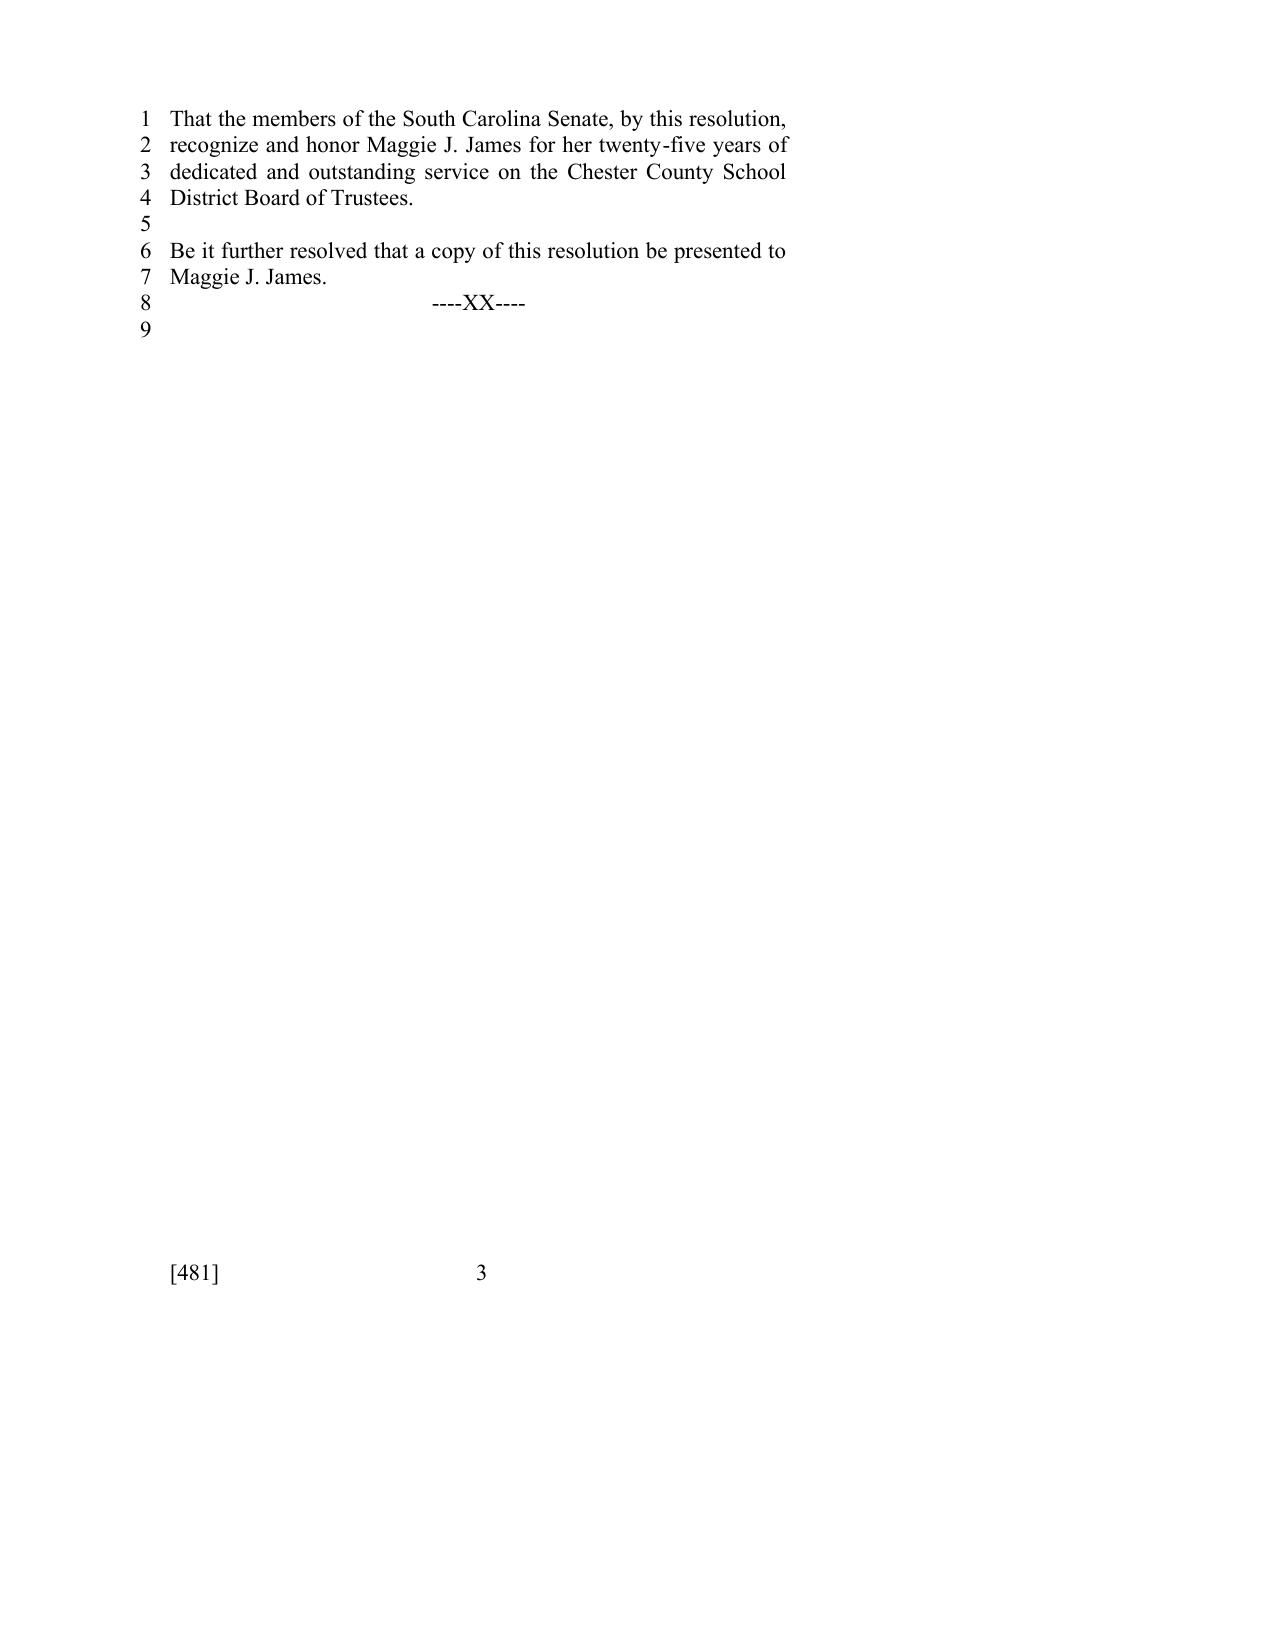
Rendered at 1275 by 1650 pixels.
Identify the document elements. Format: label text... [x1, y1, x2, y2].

text Be it further resolved that a copy of this resolution be presented to Maggie J. James. [169, 237, 787, 289]
text ----XX---- [169, 289, 787, 316]
text That the members of the South Carolina Senate, by this resolution, recognize and honor Maggie J. James for her twenty-five years of dedicated and outstanding service on the Chester County School District Board of Trustees. [169, 105, 787, 210]
